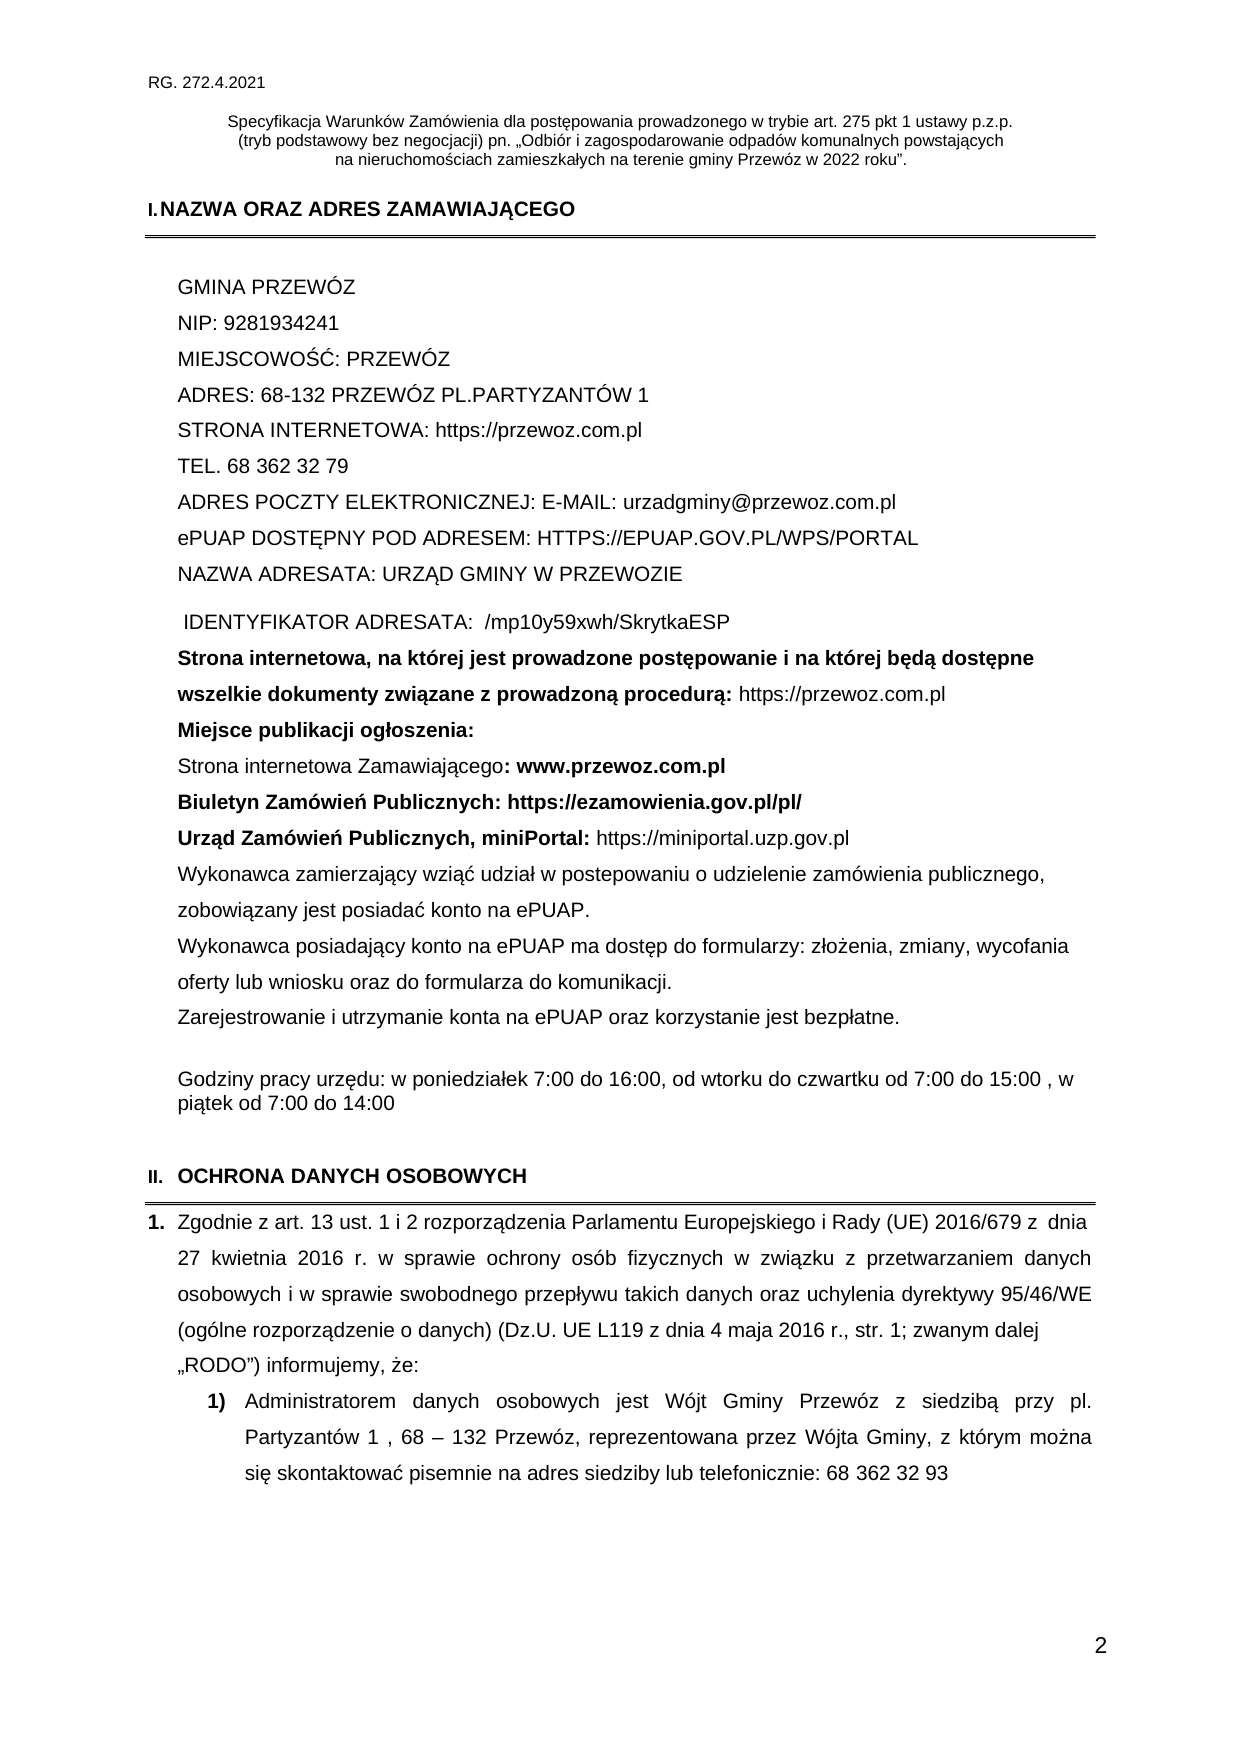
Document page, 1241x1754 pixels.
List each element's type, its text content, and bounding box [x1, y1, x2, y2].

text Wykonawca posiadający konto na ePUAP ma dostęp do formularzy: złożenia, zmiany, wycofania oferty lub wniosku oraz do formularza do komunikacji. [177, 934, 1107, 993]
text MIEJSCOWOŚĆ: PRZEWÓZ [177, 346, 1107, 370]
list Zgodnie z art. 13 ust. 1 i 2 rozporządzenia Parlamentu Europejskiego i Rady (UE) 2016/679 z dnia [148, 1210, 1107, 1234]
text GMINA PRZEWÓZ NIP: 9281934241 [177, 275, 362, 334]
text Godziny pracy urzędu: w poniedziałek 7:00 do 16:00, od wtorku do czwartku od 7:00 do 15:00 , w piątek od 7:00 do 14:00 [177, 1066, 1107, 1114]
text IDENTYFIKATOR ADRESATA: /mp10y59xwh/SkrytkaESP [177, 610, 921, 634]
text Miejsce publikacji ogłoszenia: [177, 718, 1107, 742]
text „RODO”) informujemy, że: [177, 1353, 1107, 1377]
text Strona internetowa Zamawiającego: www.przewoz.com.pl [177, 754, 1107, 778]
text ADRES POCZTY ELEKTRONICZNEJ: E-MAIL: urzadgminy@przewoz.com.pl [177, 490, 1107, 514]
text ADRES: 68-132 PRZEWÓZ PL.PARTYZANTÓW 1 STRONA INTERNETOWA: https://przewoz.com.pl TEL. 68 362 32 79 [177, 382, 671, 478]
list Administratorem danych osobowych jest Wójt Gminy Przewóz z siedzibą przy pl. Partyzantów 1 , 68 – 132 Przewóz, reprezentowana przez Wójta Gminy, z którym można się skontaktować pisemnie na adres siedziby lub telefonicznie: 68 362 32 93 [207, 1389, 1093, 1485]
subtitle Strona internetowa, na której jest prowadzone postępowanie i na której będą dostępne wszelkie dokumenty związane z prowadzoną procedurą: https://przewoz.com.pl [177, 646, 1107, 706]
text ePUAP DOSTĘPNY POD ADRESEM: HTTPS://EPUAP.GOV.PL/WPS/PORTAL NAZWA ADRESATA: URZĄD GMINY W PRZEWOZIE [177, 526, 921, 586]
subtitle NAZWA ORAZ ADRES ZAMAWIAJĄCEGO [148, 197, 1107, 221]
text Biuletyn Zamówień Publicznych: https://ezamowienia.gov.pl/pl/ Urząd Zamówień Publicznych, miniPortal: https://miniportal.uzp.gov.pl [177, 790, 852, 849]
text Wykonawca zamierzający wziąć udział w postepowaniu o udzielenie zamówienia publicznego, zobowiązany jest posiadać konto na ePUAP. [177, 862, 1107, 922]
text Zarejestrowanie i utrzymanie konta na ePUAP oraz korzystanie jest bezpłatne. [177, 1006, 1107, 1029]
text 27 kwietnia 2016 r. w sprawie ochrony osób fizycznych w związku z przetwarzaniem danych osobowych i w sprawie swobodnego przepływu takich danych oraz uchylenia dyrektywy 95/46/WE (ogólne rozporządzenie o danych) (Dz.U. UE L119 z dnia 4 maja 2016 r., str. 1; zwanym dalej [177, 1246, 1093, 1341]
subtitle OCHRONA DANYCH OSOBOWYCH [148, 1164, 1107, 1188]
